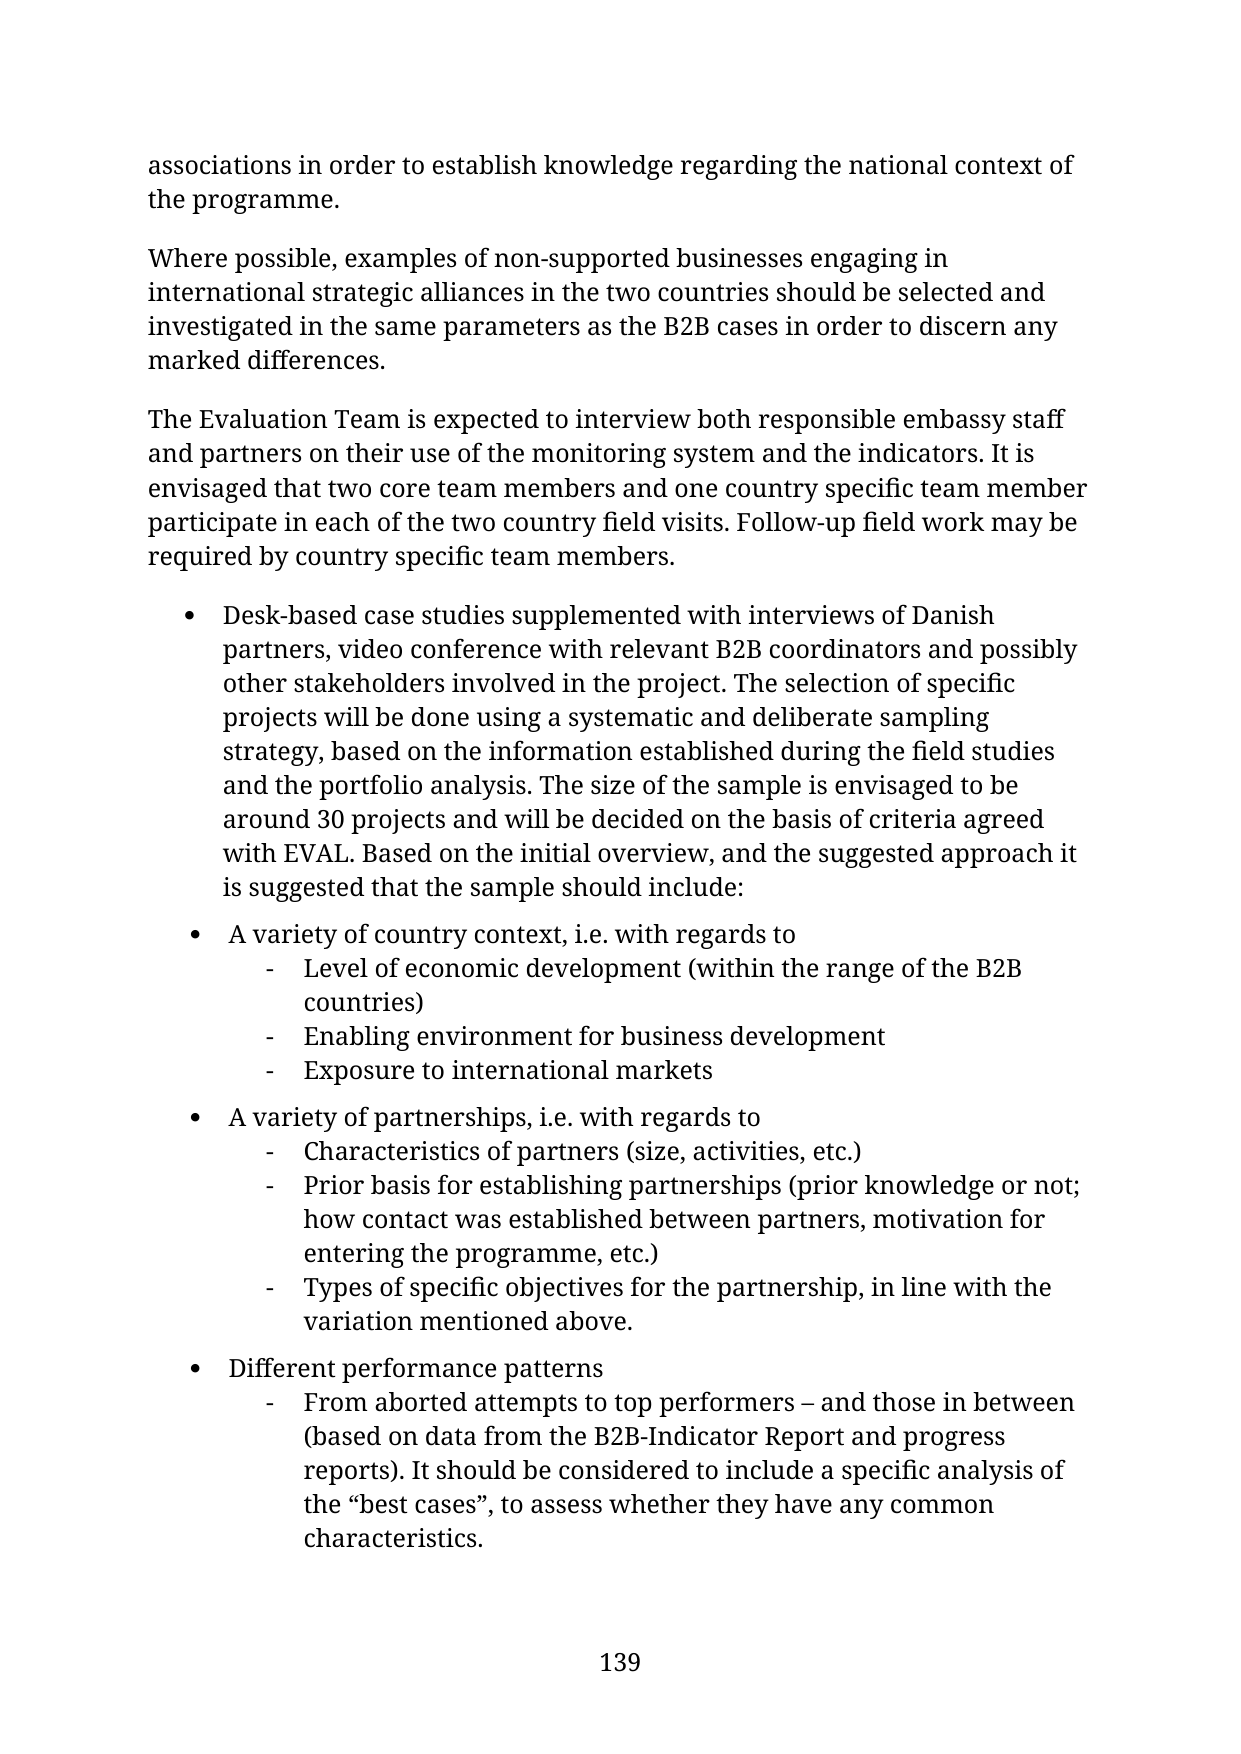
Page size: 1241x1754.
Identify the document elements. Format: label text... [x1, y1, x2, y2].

list A variety of partnerships, i.e. with regards to [191, 1099, 1092, 1133]
text The Evaluation Team is expected to interview both responsible embassy staff and partners on their use of the monitoring system and the indicators. It is envisaged that two core team members and one country specific team member participate in each of the two country field visits. Follow-up field work may be required by country specific team members. [148, 402, 1092, 572]
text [148, 148, 1092, 216]
list Characteristics of partners (size, activities, etc.) [266, 1133, 1092, 1167]
list Types of specific objectives for the partnership, in line with the variation mentioned above. [266, 1269, 1092, 1338]
list Different performance patterns [191, 1350, 1092, 1384]
list Exposure to international markets [266, 1053, 1092, 1087]
list A variety of country context, i.e. with regards to [191, 916, 1092, 951]
list Enabling environment for business development [266, 1019, 1092, 1053]
list From aborted attempts to top performers – and those in between (based on data from the B2B-Indicator Report and progress reports). It should be considered to include a specific analysis of the “best cases”, to assess whether they have any common characteristics. [266, 1384, 1092, 1554]
list Prior basis for establishing partnerships (prior knowledge or not; how contact was established between partners, motivation for entering the programme, etc.) [266, 1167, 1092, 1269]
text Where possible, examples of non-supported businesses engaging in international strategic alliances in the two countries should be selected and investigated in the same parameters as the B2B cases in order to discern any marked differences. [148, 241, 1092, 377]
list Desk-based case studies supplemented with interviews of Danish partners, video conference with relevant B2B coordinators and possibly other stakeholders involved in the project. The selection of specific projects will be done using a systematic and deliberate sampling strategy, based on the information established during the field studies and the portfolio analysis. The size of the sample is envisaged to be around 30 projects and will be decided on the basis of criteria agreed with EVAL. Based on the initial overview, and the suggested approach it is suggested that the sample should include: [185, 597, 1092, 904]
list Level of economic development (within the range of the B2B countries) [266, 951, 1092, 1019]
